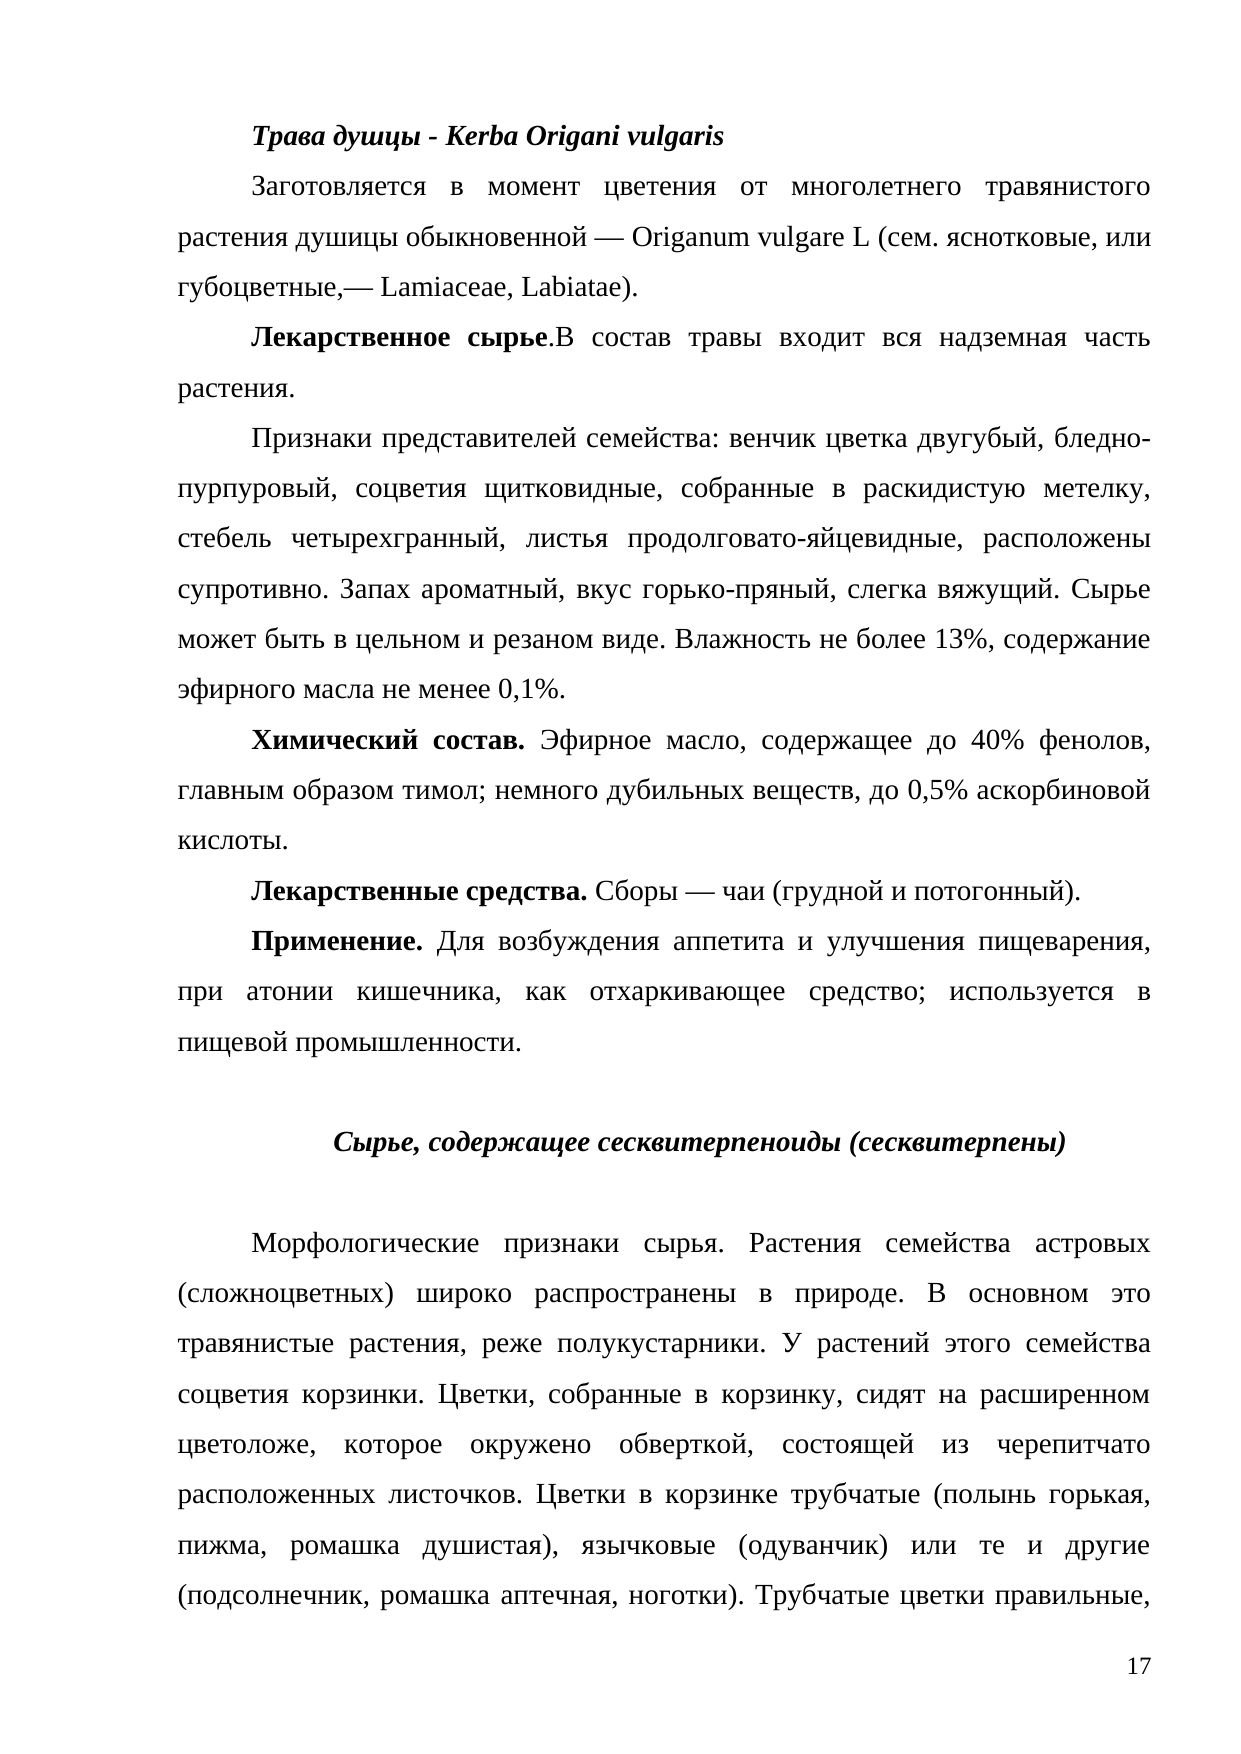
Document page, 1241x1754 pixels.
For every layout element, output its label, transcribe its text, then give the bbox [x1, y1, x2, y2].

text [177, 1225, 1152, 1611]
text Заготовляется в момент цветения от многолетнего травянистого растения душицы обыкновенной — Origanum vulgare L (сем. яснотковые, или губоцветные,— Lamiaceae, Labiatae). [177, 168, 1152, 303]
text Признаки представителей семейства: венчик цветка двугубый, бледно-пурпуровый, соцветия щитковидные, собранные в раскидистую метелку, стебель четырехгранный, листья продолговато-яйцевидные, расположены супротивно. Запах ароматный, вкус горько-пряный, слегка вяжущий. Сырье может быть в цельном и резаном виде. Влажность не более 13%, содержание эфирного масла не менее 0,1%. [177, 420, 1152, 705]
text Сырье, содержащее сесквитерпеноиды (сесквитерпены) [177, 1124, 1152, 1158]
text Применение. Для возбуждения аппетита и улучшения пищеварения, при атонии кишечника, как отхаркивающее средство; используется в пищевой промышленности. [177, 923, 1152, 1057]
text Лекарственные средства. Сборы — чаи (грудной и потогонный). [177, 873, 1152, 906]
text Химический состав. Эфирное масло, содержащее до 40% фенолов, главным образом тимол; немного дубильных веществ, до 0,5% аскорбиновой кислоты. [177, 722, 1152, 856]
text Лекарственное сырье.В состав травы входит вся надземная часть растения. [177, 319, 1152, 403]
text Трава душцы - Kerba Origani vulgaris [177, 118, 1152, 152]
